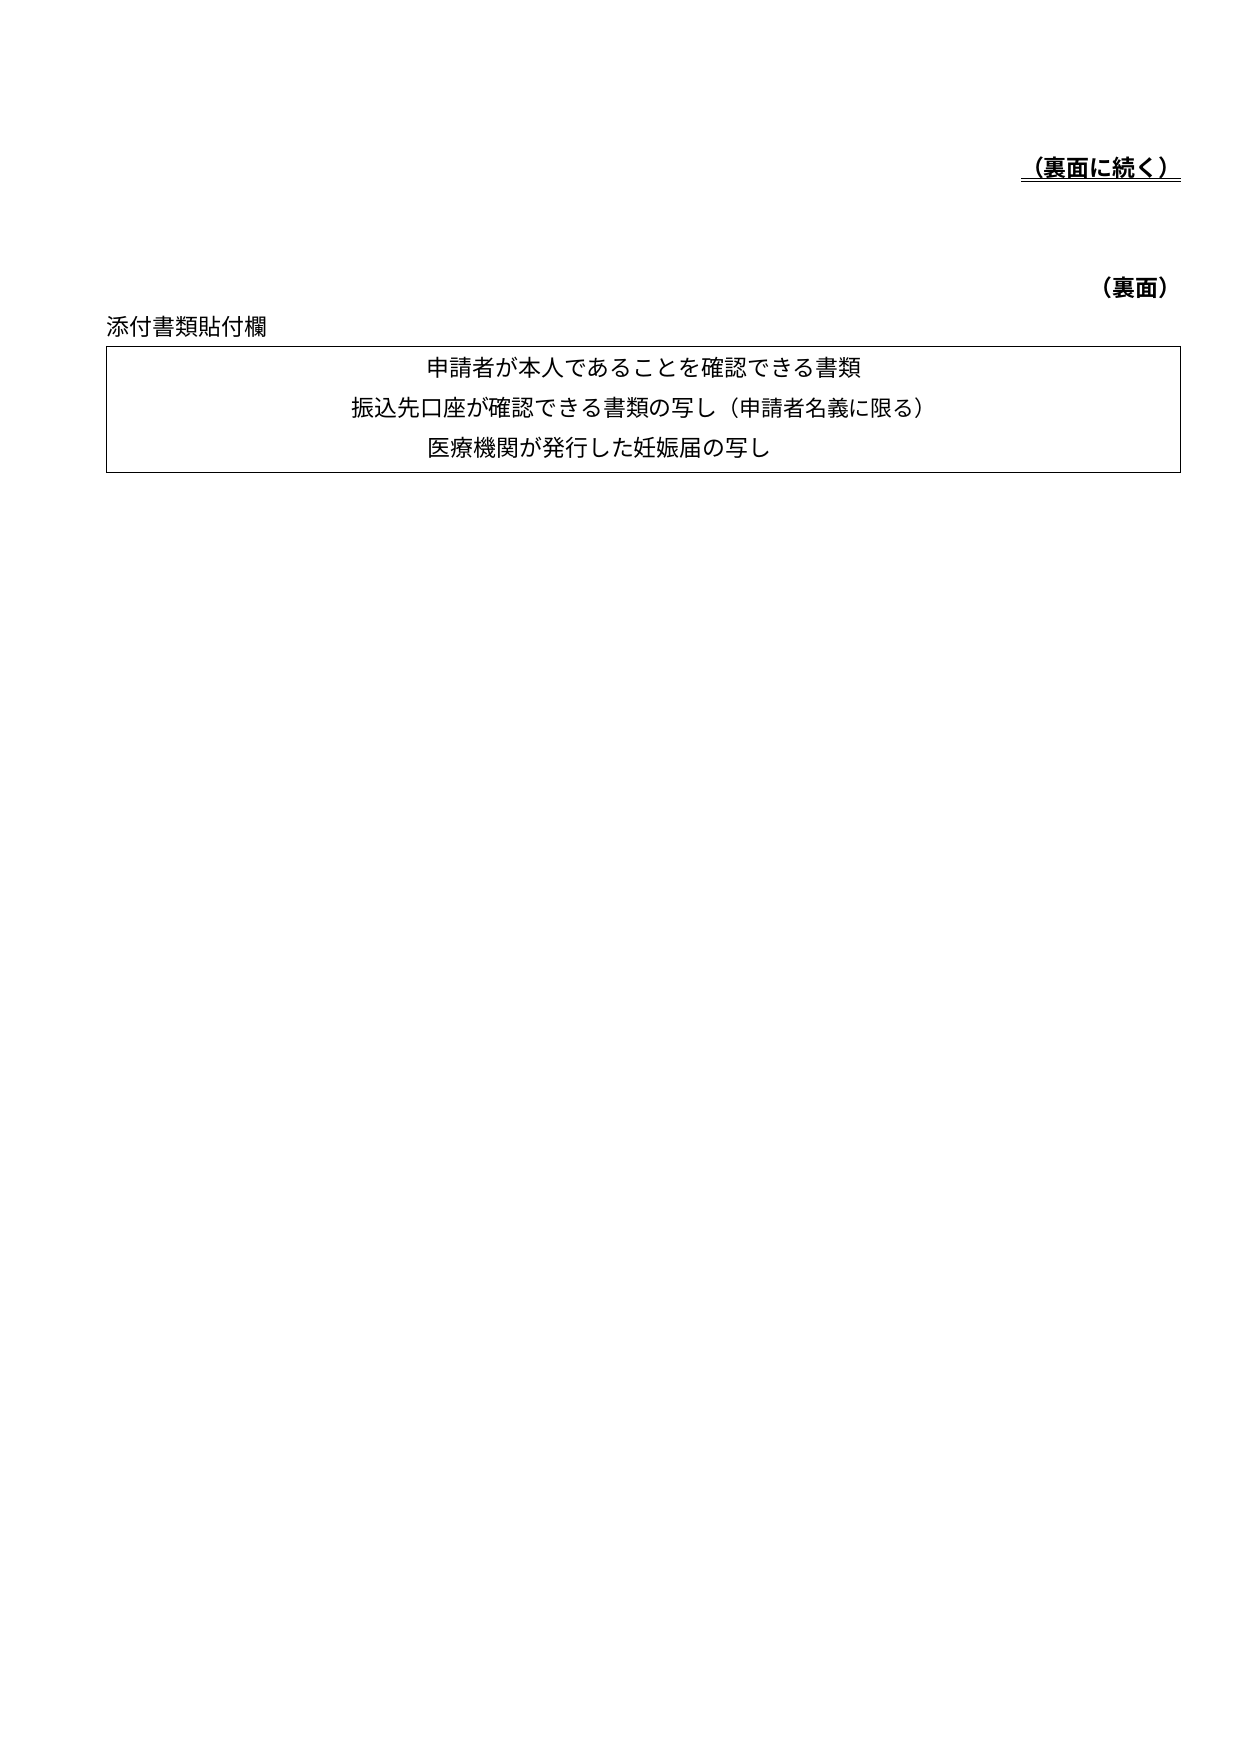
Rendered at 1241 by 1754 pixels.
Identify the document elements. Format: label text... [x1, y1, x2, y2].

table_header 申請者が本人であることを確認できる書類 振込先口座が確認できる書類の写し（申請者名義に限る） 医療機関が発行した妊娠届の写し [107, 347, 1180, 472]
text （裏面） [106, 266, 1181, 306]
text 添付書類貼付欄 [106, 306, 1181, 346]
text （裏面に続く） [106, 147, 1181, 187]
